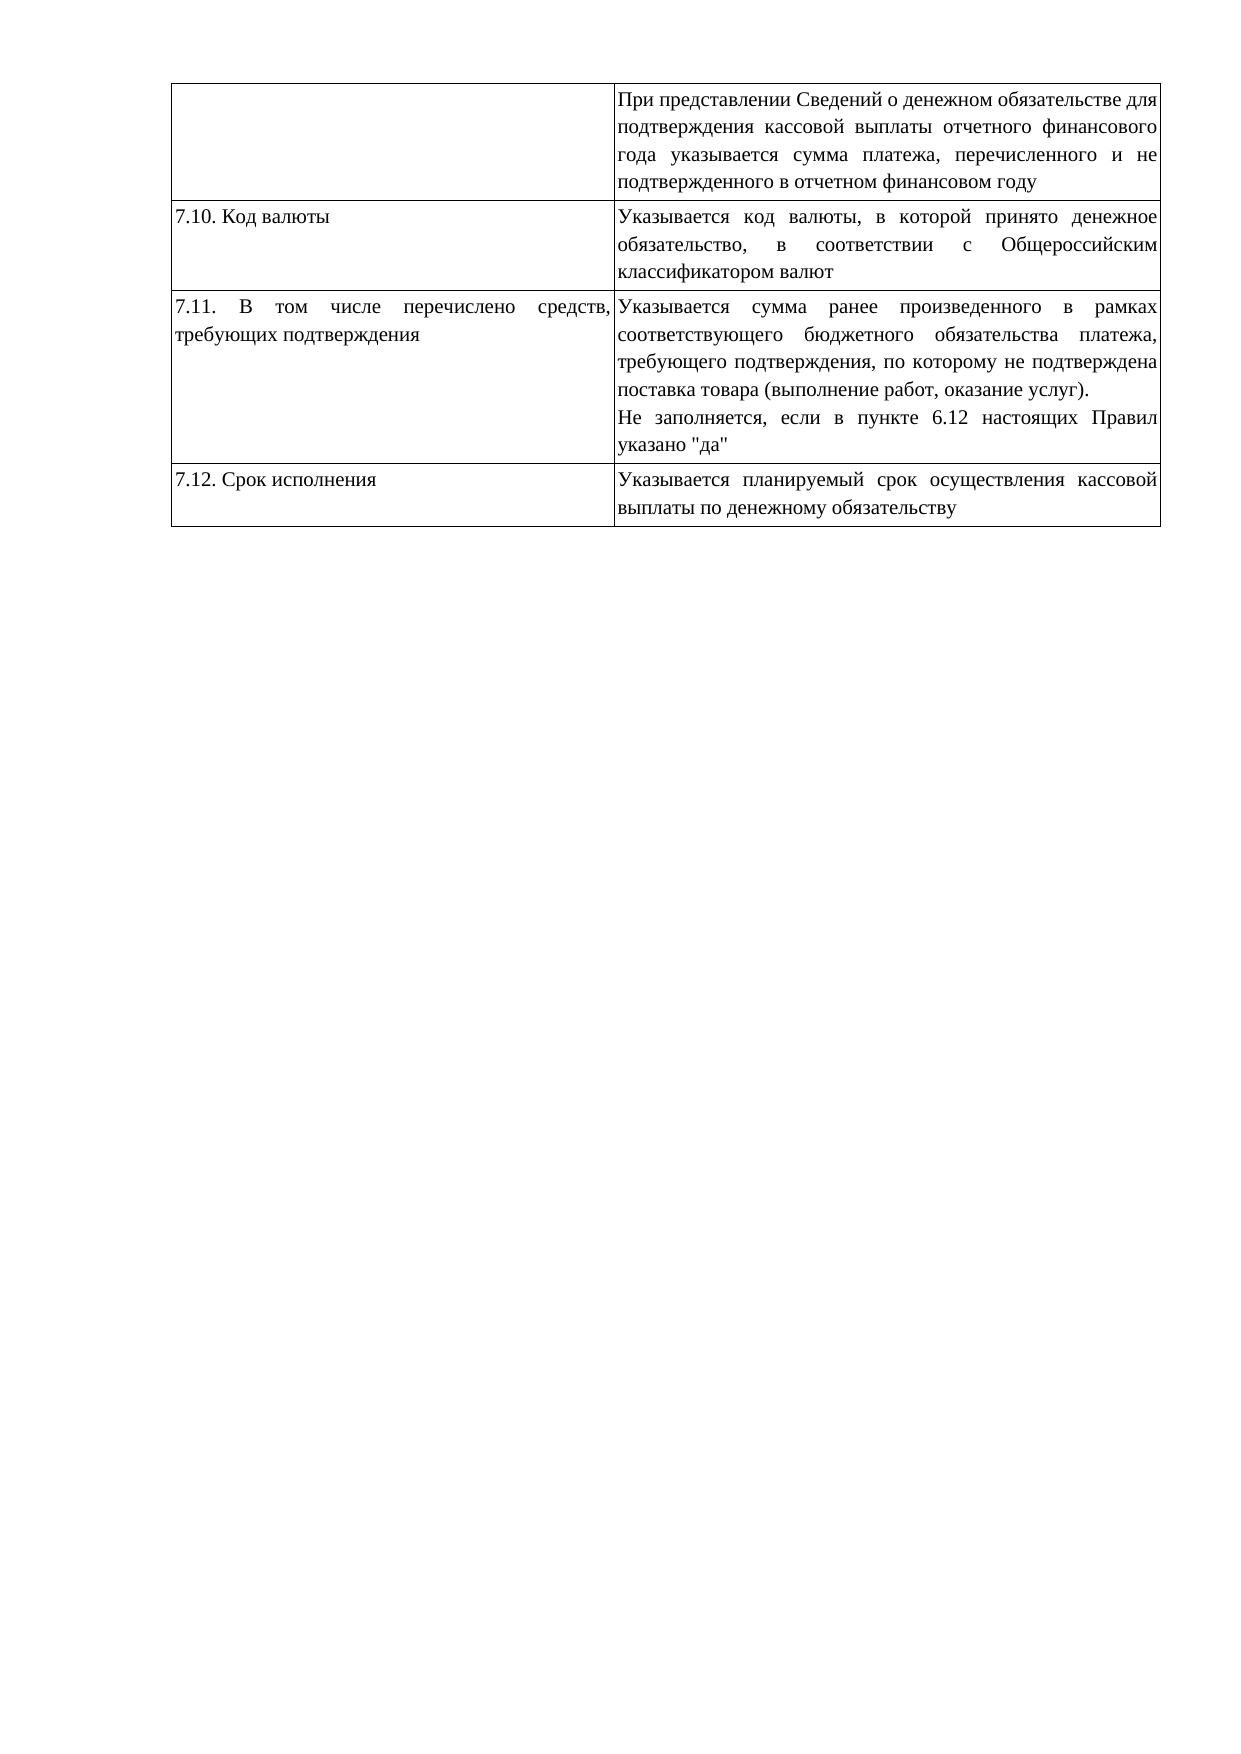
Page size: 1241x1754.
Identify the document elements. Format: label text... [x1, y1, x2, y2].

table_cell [172, 84, 614, 200]
table_cell Указывается код валюты, в которой принято денежное обязательство, в соответствии с Общероссийским классификатором валют [615, 201, 1160, 290]
table_cell 7.12. Срок исполнения [172, 464, 614, 526]
table_cell Указывается сумма ранее произведенного в рамках соответствующего бюджетного обязательства платежа, требующего подтверждения, по которому не подтверждена поставка товара (выполнение работ, оказание услуг). Не заполняется, если в пункте 6.12 настоящих Правил указано "да" [615, 291, 1160, 463]
table_cell 7.10. Код валюты [172, 201, 614, 290]
table_cell 7.11. В том числе перечислено средств, требующих подтверждения [172, 291, 614, 463]
table_cell Указывается планируемый срок осуществления кассовой выплаты по денежному обязательству [615, 464, 1160, 526]
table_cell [615, 84, 1160, 200]
